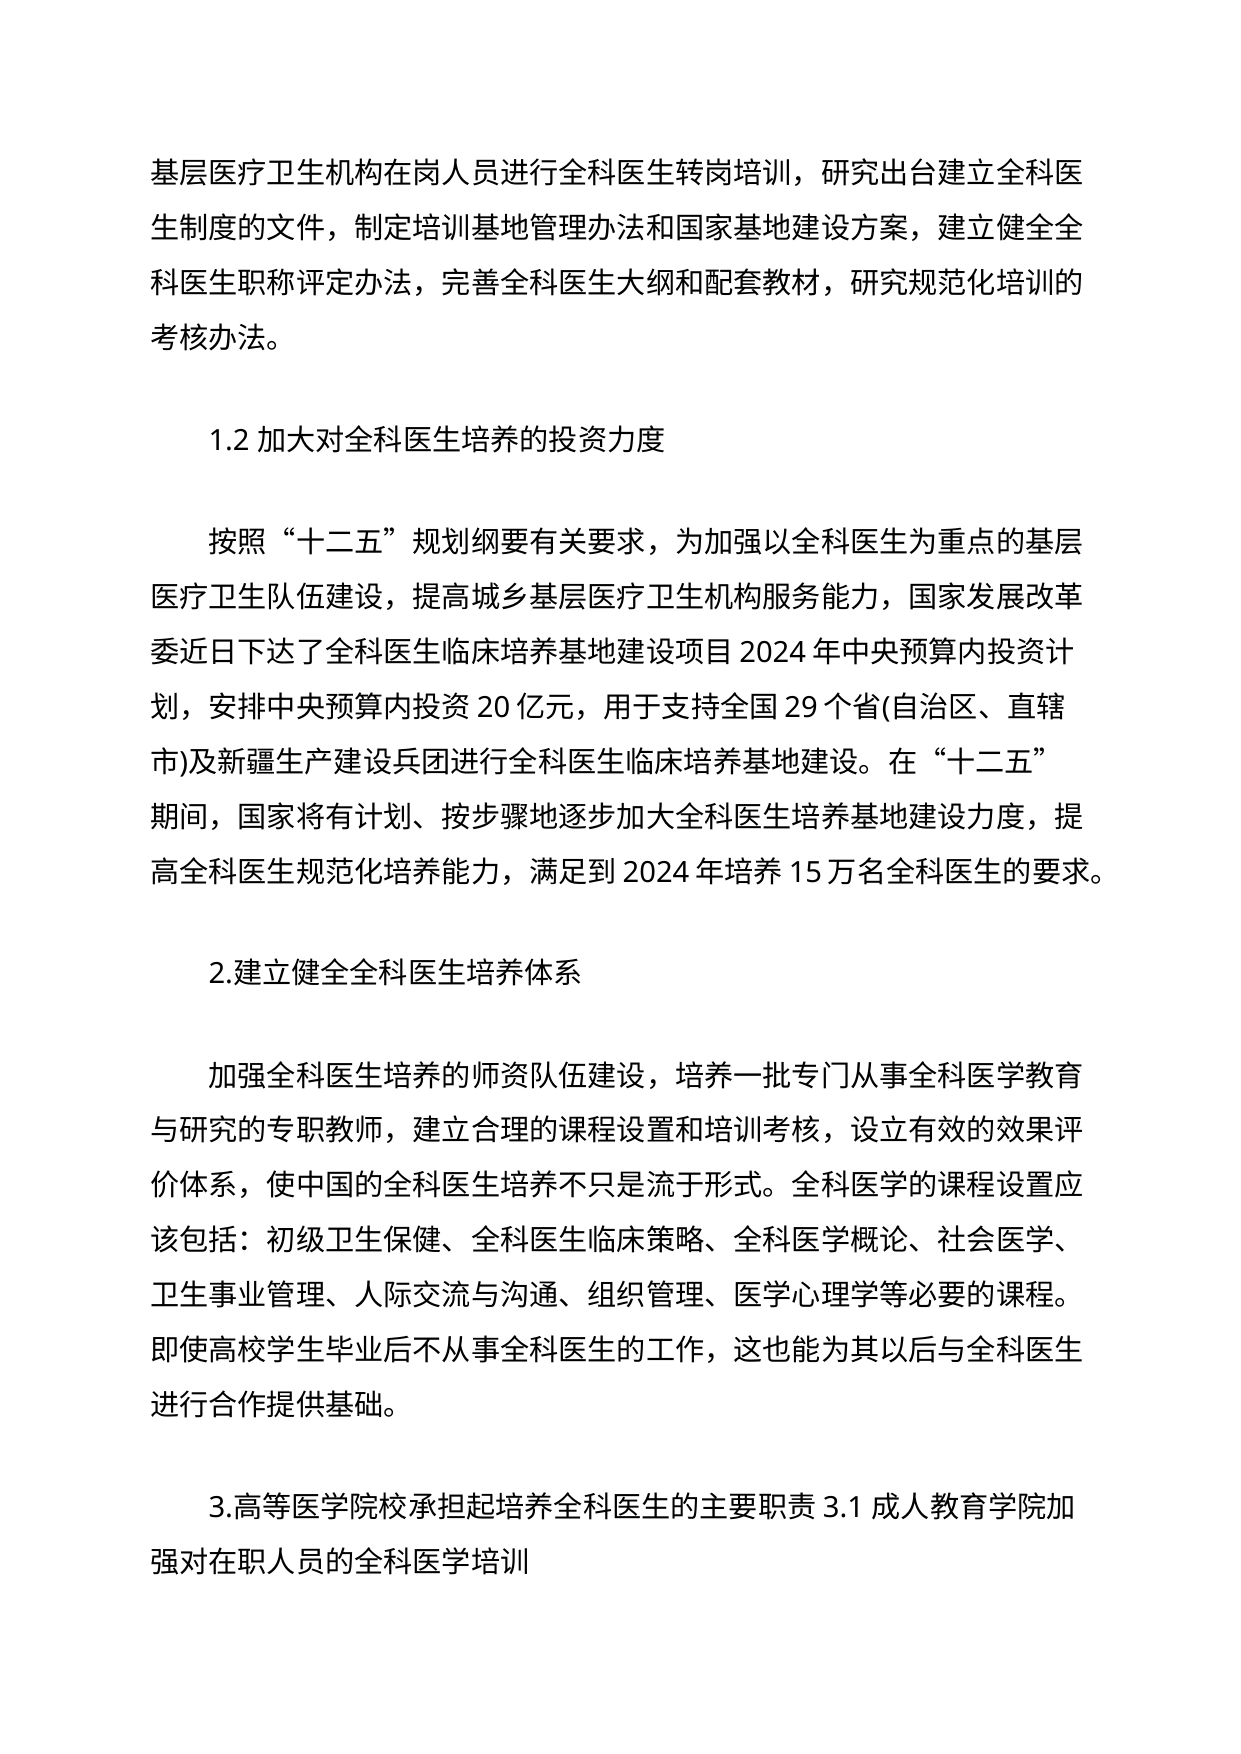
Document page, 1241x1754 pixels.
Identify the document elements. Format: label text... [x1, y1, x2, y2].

text 2.建立健全全科医生培养体系 [150, 950, 1090, 992]
text 按照“十二五”规划纲要有关要求，为加强以全科医生为重点的基层医疗卫生队伍建设，提高城乡基层医疗卫生机构服务能力，国家发展改革委近日下达了全科医生临床培养基地建设项目2024年中央预算内投资计划，安排中央预算内投资20亿元，用于支持全国29个省(自治区、直辖市)及新疆生产建设兵团进行全科医生临床培养基地建设。在“十二五”期间，国家将有计划、按步骤地逐步加大全科医生培养基地建设力度，提高全科医生规范化培养能力，满足到2024年培养15万名全科医生的要求。 [150, 518, 1090, 891]
text 加强全科医生培养的师资队伍建设，培养一批专门从事全科医学教育与研究的专职教师，建立合理的课程设置和培训考核，设立有效的效果评价体系，使中国的全科医生培养不只是流于形式。全科医学的课程设置应该包括：初级卫生保健、全科医生临床策略、全科医学概论、社会医学、卫生事业管理、人际交流与沟通、组织管理、医学心理学等必要的课程。即使高校学生毕业后不从事全科医生的工作，这也能为其以后与全科医生进行合作提供基础。 [150, 1052, 1090, 1424]
text 3.高等医学院校承担起培养全科医生的主要职责 3.1 成人教育学院加强对在职人员的全科医学培训 [150, 1483, 1090, 1581]
text 1.2 加大对全科医生培养的投资力度 [150, 416, 1090, 459]
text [150, 150, 1090, 357]
